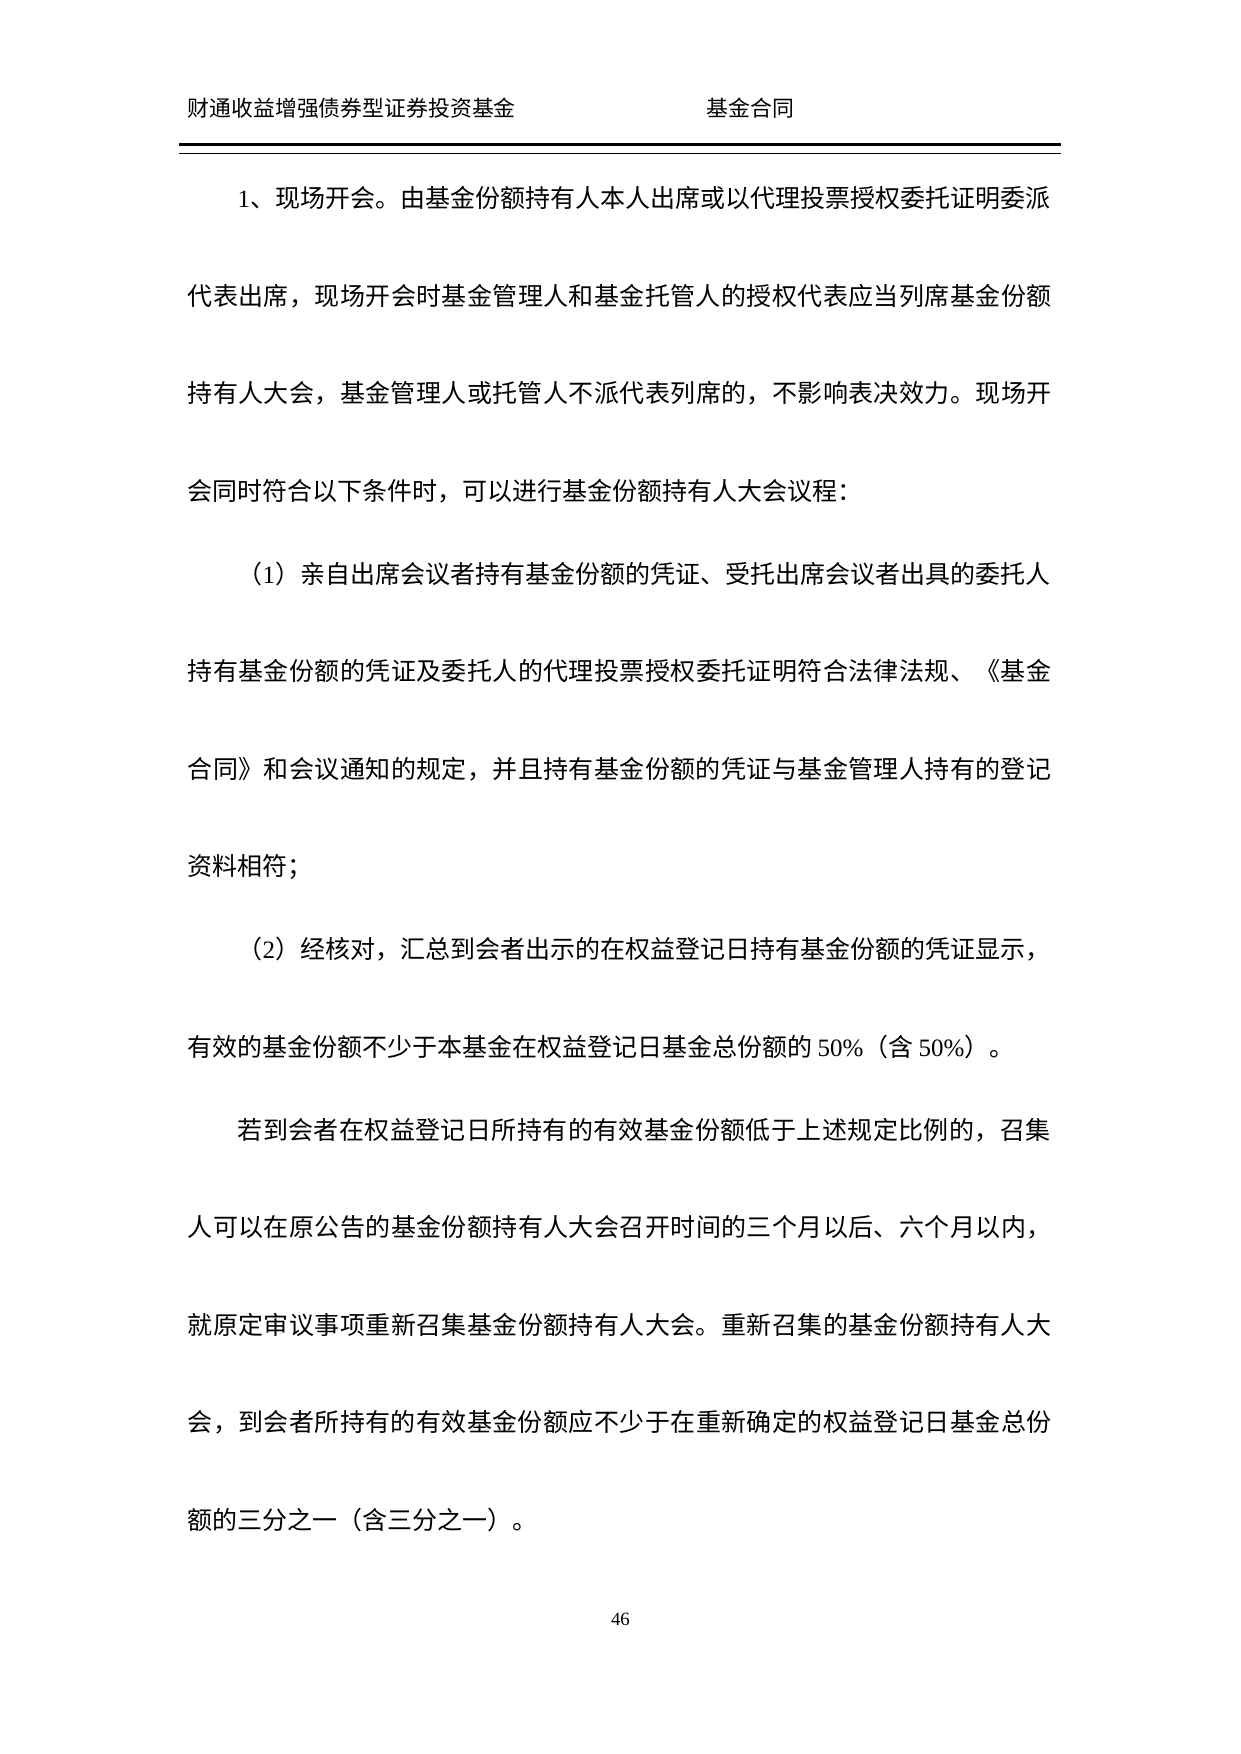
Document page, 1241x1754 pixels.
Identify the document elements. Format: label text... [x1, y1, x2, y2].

text 1、现场开会。由基金份额持有人本人出席或以代理投票授权委托证明委派代表出席，现场开会时基金管理人和基金托管人的授权代表应当列席基金份额持有人大会，基金管理人或托管人不派代表列席的，不影响表决效力。现场开会同时符合以下条件时，可以进行基金份额持有人大会议程： [187, 164, 1053, 522]
text （1）亲自出席会议者持有基金份额的凭证、受托出席会议者出具的委托人持有基金份额的凭证及委托人的代理投票授权委托证明符合法律法规、《基金合同》和会议通知的规定，并且持有基金份额的凭证与基金管理人持有的登记资料相符； [187, 540, 1053, 897]
text 若到会者在权益登记日所持有的有效基金份额低于上述规定比例的，召集人可以在原公告的基金份额持有人大会召开时间的三个月以后、六个月以内，就原定审议事项重新召集基金份额持有人大会。重新召集的基金份额持有人大会，到会者所持有的有效基金份额应不少于在重新确定的权益登记日基金总份额的三分之一（含三分之一）。 [187, 1096, 1053, 1551]
text （2）经核对，汇总到会者出示的在权益登记日持有基金份额的凭证显示，有效的基金份额不少于本基金在权益登记日基金总份额的50%（含50%）。 [187, 915, 1053, 1078]
